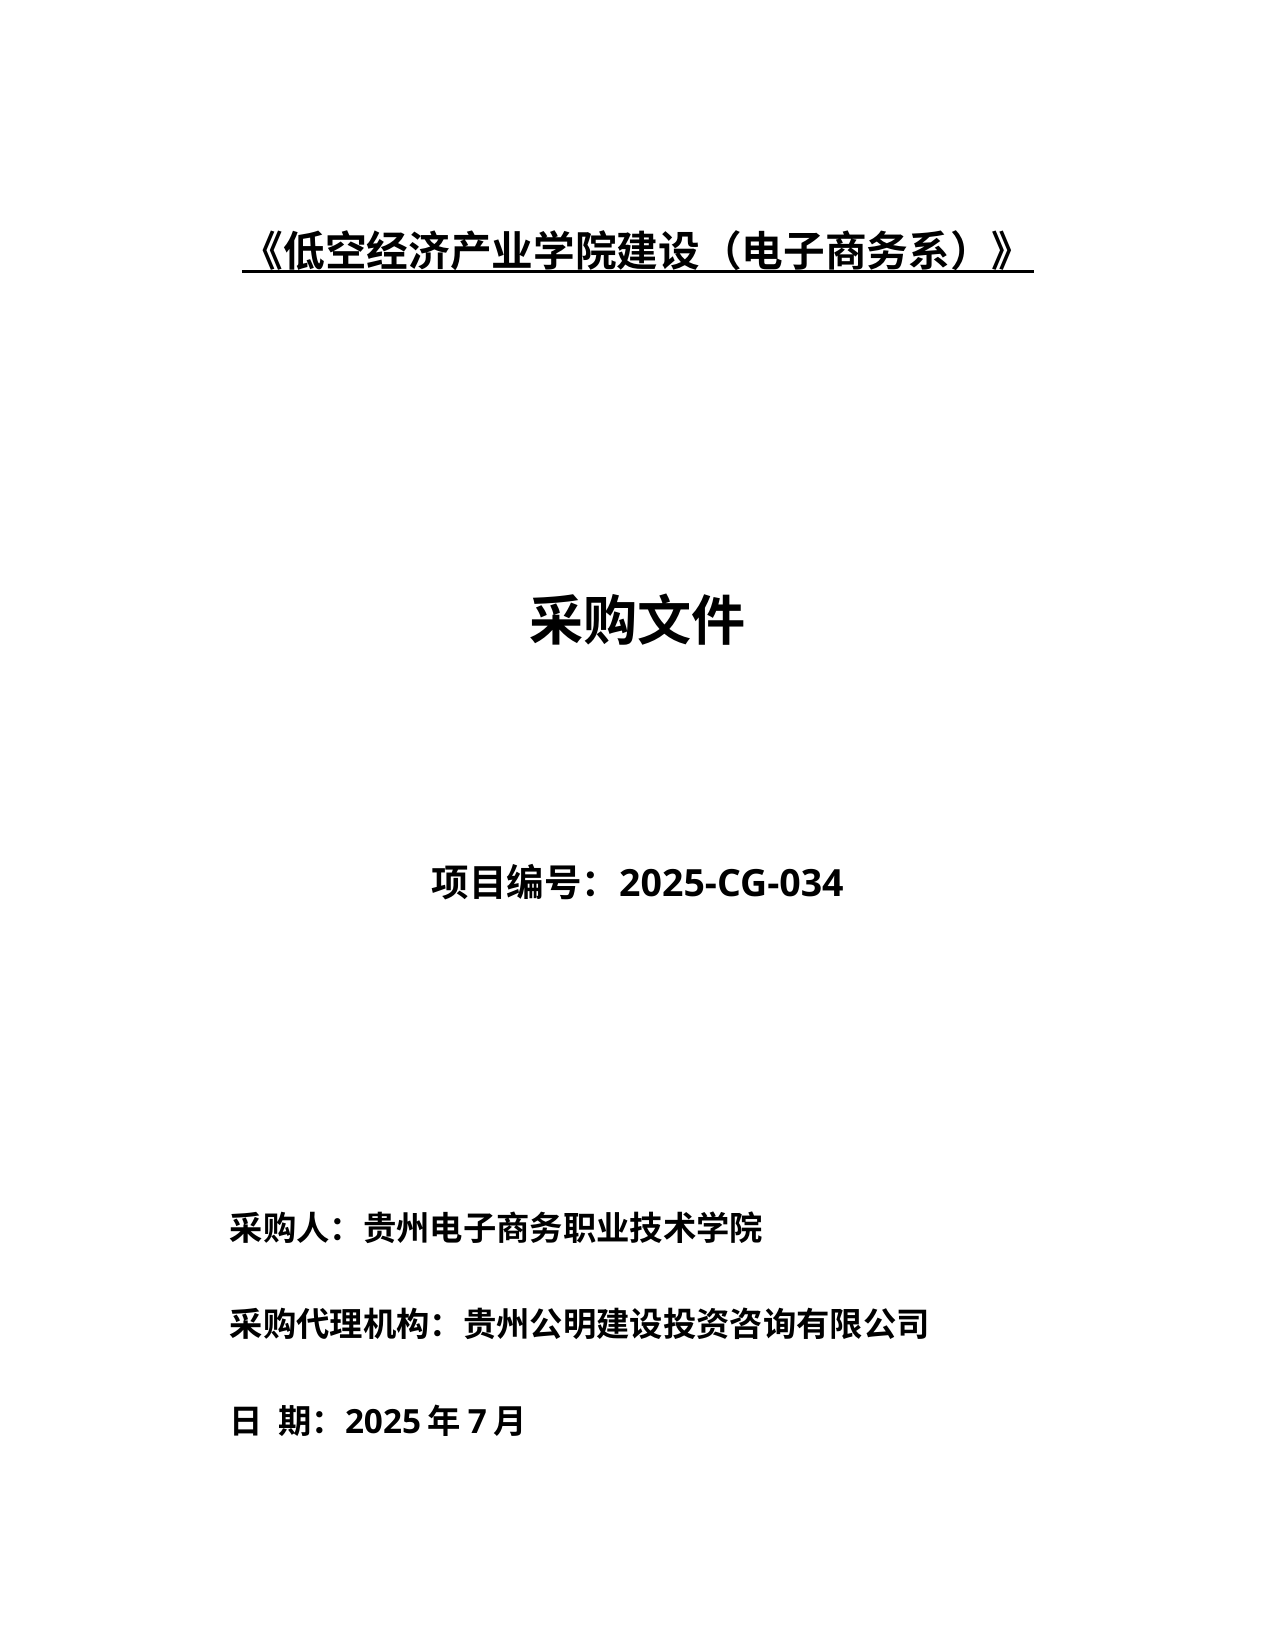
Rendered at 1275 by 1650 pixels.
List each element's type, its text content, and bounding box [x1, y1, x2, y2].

text 采购代理机构：贵州公明建设投资咨询有限公司 [162, 1298, 1164, 1346]
text 项目编号：2025-CG-034 [112, 853, 1162, 908]
text 日 期：2025年7月 [162, 1394, 1164, 1443]
text 采购人：贵州电子商务职业技术学院 [162, 1202, 1164, 1250]
text 《低空经济产业学院建设（电子商务系）》 [112, 218, 1162, 278]
text 采购文件 [112, 577, 1162, 656]
